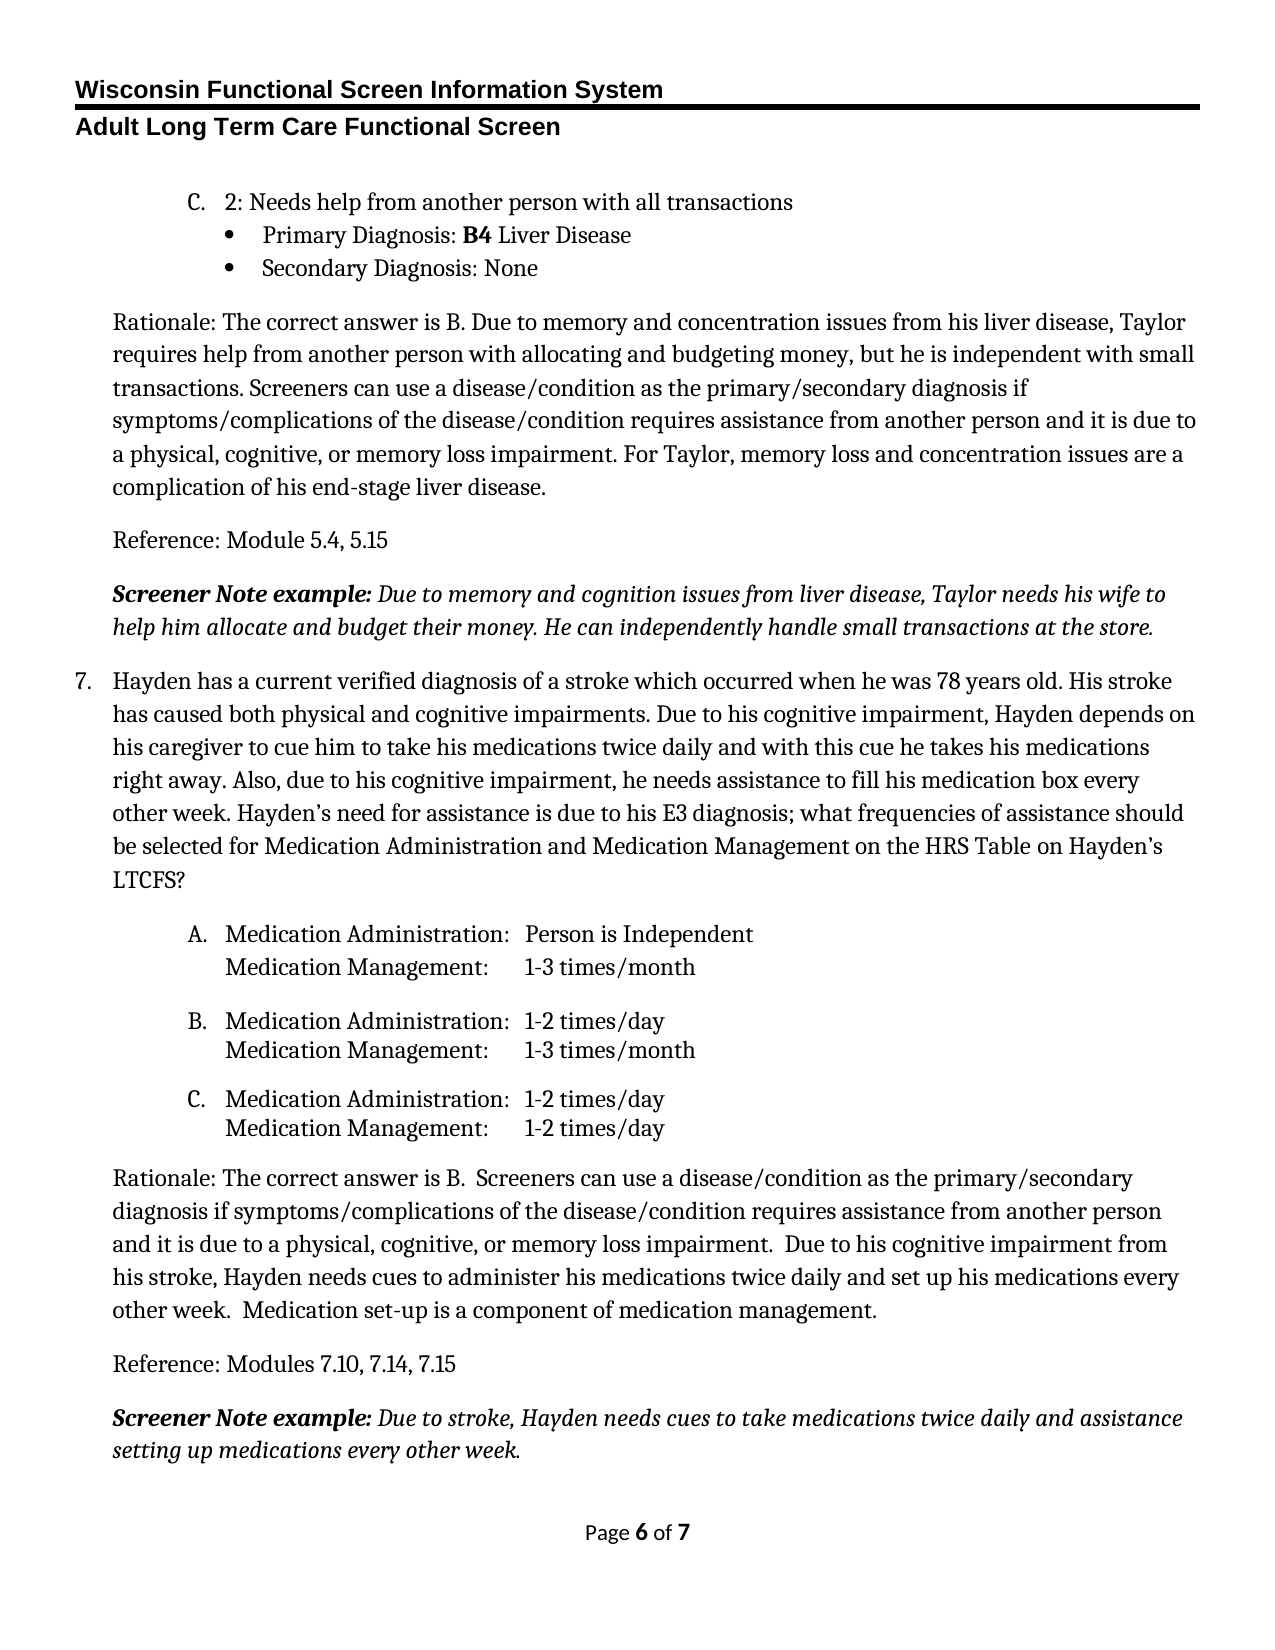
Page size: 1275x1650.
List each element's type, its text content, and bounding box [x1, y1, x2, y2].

text Reference: Module 5.4, 5.15 [112, 526, 1200, 555]
text Medication Management: 1-2 times/day [187, 1114, 1200, 1143]
list Medication Administration: Person is Independent [187, 920, 1200, 949]
text Rationale: The correct answer is B. Due to memory and concentration issues from his liver disease, Taylor requires help from another person with allocating and budgeting money, but he is independent with small transactions. Screeners can use a disease/condition as the primary/secondary diagnosis if symptoms/complications of the disease/condition requires assistance from another person and it is due to a physical, cognitive, or memory loss impairment. For Taylor, memory loss and concentration issues are a complication of his end-stage liver disease. [112, 307, 1200, 501]
list Medication Administration: 1-2 times/day [187, 1085, 1200, 1114]
text Medication Management: 1-3 times/month [225, 953, 1200, 982]
list Primary Diagnosis: B4 Liver Disease [225, 221, 1200, 249]
text Medication Management: 1-3 times/month [187, 1036, 1200, 1064]
list Hayden has a current verified diagnosis of a stroke which occurred when he was 78 years old. His stroke has caused both physical and cognitive impairments. Due to his cognitive impairment, Hayden depends on his caregiver to cue him to take his medications twice daily and with this cue he takes his medications right away. Also, due to his cognitive impairment, he needs assistance to fill his medication box every other week. Hayden’s need for assistance is due to his E3 diagnosis; what frequencies of assistance should be selected for Medication Administration and Medication Management on the HRS Table on Hayden’s LTCFS? [75, 667, 1200, 895]
list 2: Needs help from another person with all transactions [187, 187, 1200, 216]
text Reference: Modules 7.10, 7.14, 7.15 [112, 1349, 1200, 1378]
text Screener Note example: Due to memory and cognition issues from liver disease, Taylor needs his wife to help him allocate and budget their money. He can independently handle small transactions at the store. [112, 580, 1200, 642]
text Rationale: The correct answer is B. Screeners can use a disease/condition as the primary/secondary diagnosis if symptoms/complications of the disease/condition requires assistance from another person and it is due to a physical, cognitive, or memory loss impairment. Due to his cognitive impairment from his stroke, Hayden needs cues to administer his medications twice daily and set up his medications every other week. Medication set-up is a component of medication management. [112, 1164, 1200, 1324]
list Medication Administration: 1-2 times/day [187, 1007, 1200, 1036]
text Screener Note example: Due to stroke, Hayden needs cues to take medications twice daily and assistance setting up medications every other week. [112, 1403, 1200, 1465]
list Secondary Diagnosis: None [225, 253, 1200, 282]
